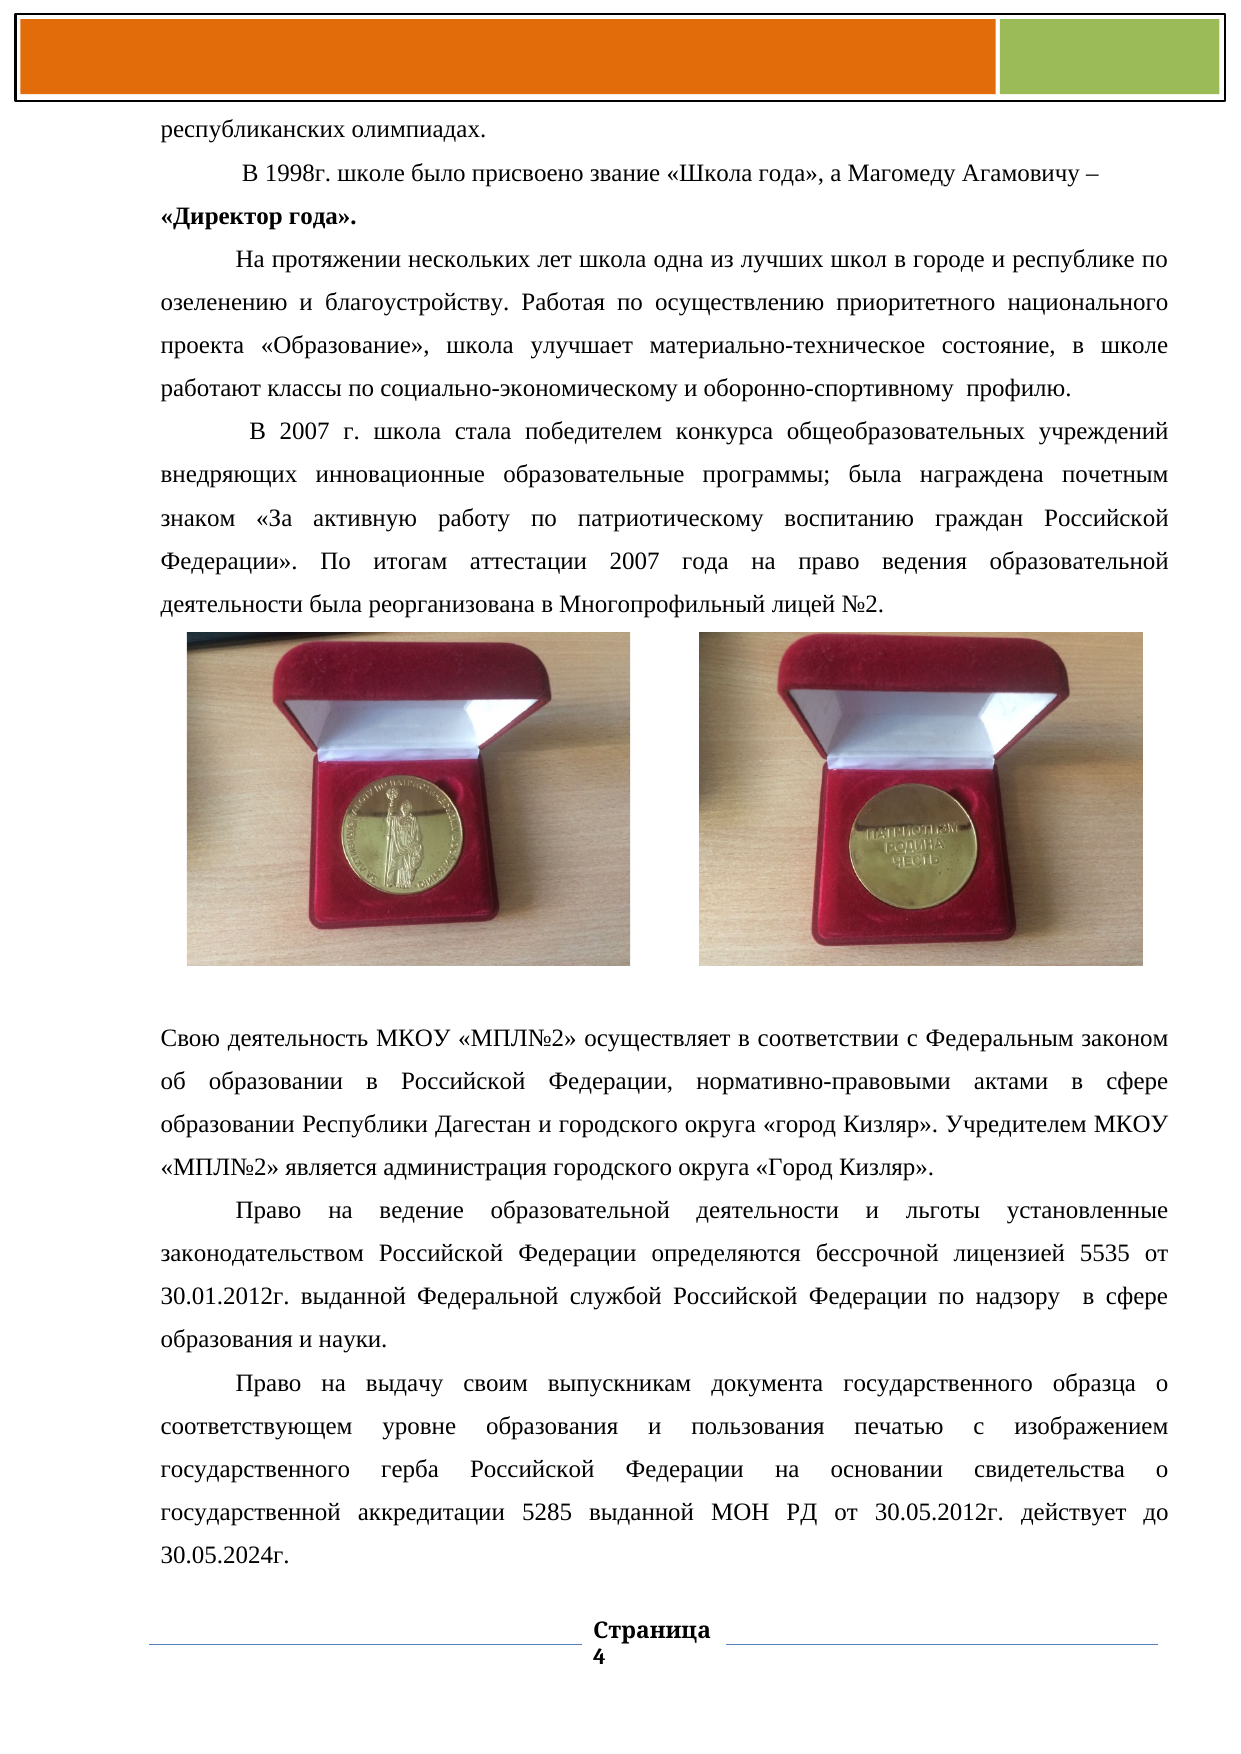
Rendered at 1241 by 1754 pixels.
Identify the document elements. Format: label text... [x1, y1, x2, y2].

text Свою деятельность МКОУ «МПЛ№2» осуществляет в соответствии с Федеральным законом об образовании в Российской Федерации, нормативно-правовыми актами в сфере образовании Республики Дагестан и городского округа «город Кизляр». Учредителем МКОУ «МПЛ№2» является администрация городского округа «Город Кизляр». [160, 1023, 1169, 1181]
text Право на выдачу своим выпускникам документа государственного образца о соответствующем уровне образования и пользования печатью с изображением государственного герба Российской Федерации на основании свидетельства о государственной аккредитации 5285 выданной МОН РД от 30.05.2012г. действует до 30.05.2024г. [160, 1368, 1169, 1569]
picture [699, 632, 1143, 966]
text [160, 114, 1169, 143]
text На протяжении нескольких лет школа одна из лучших школ в городе и республике по озеленению и благоустройству. Работая по осуществлению приоритетного национального проекта «Образование», школа улучшает материально-техническое состояние, в школе работают классы по социально-экономическому и оборонно-спортивному профилю. [160, 244, 1169, 402]
text В 2007 г. школа стала победителем конкурса общеобразовательных учреждений внедряющих инновационные образовательные программы; была награждена почетным знаком «За активную работу по патриотическому воспитанию граждан Российской Федерации». По итогам аттестации 2007 года на право ведения образовательной деятельности была реорганизована в Многопрофильный лицей №2. [160, 416, 1169, 618]
text В 1998г. школе было присвоено звание «Школа года», а Магомеду Агамовичу – «Директор года». [160, 158, 1169, 229]
text Право на ведение образовательной деятельности и льготы установленные законодательством Российской Федерации определяются бессрочной лицензией 5535 от 30.01.2012г. выданной Федеральной службой Российской Федерации по надзору в сфере образования и науки. [160, 1195, 1169, 1353]
picture [186, 632, 631, 966]
